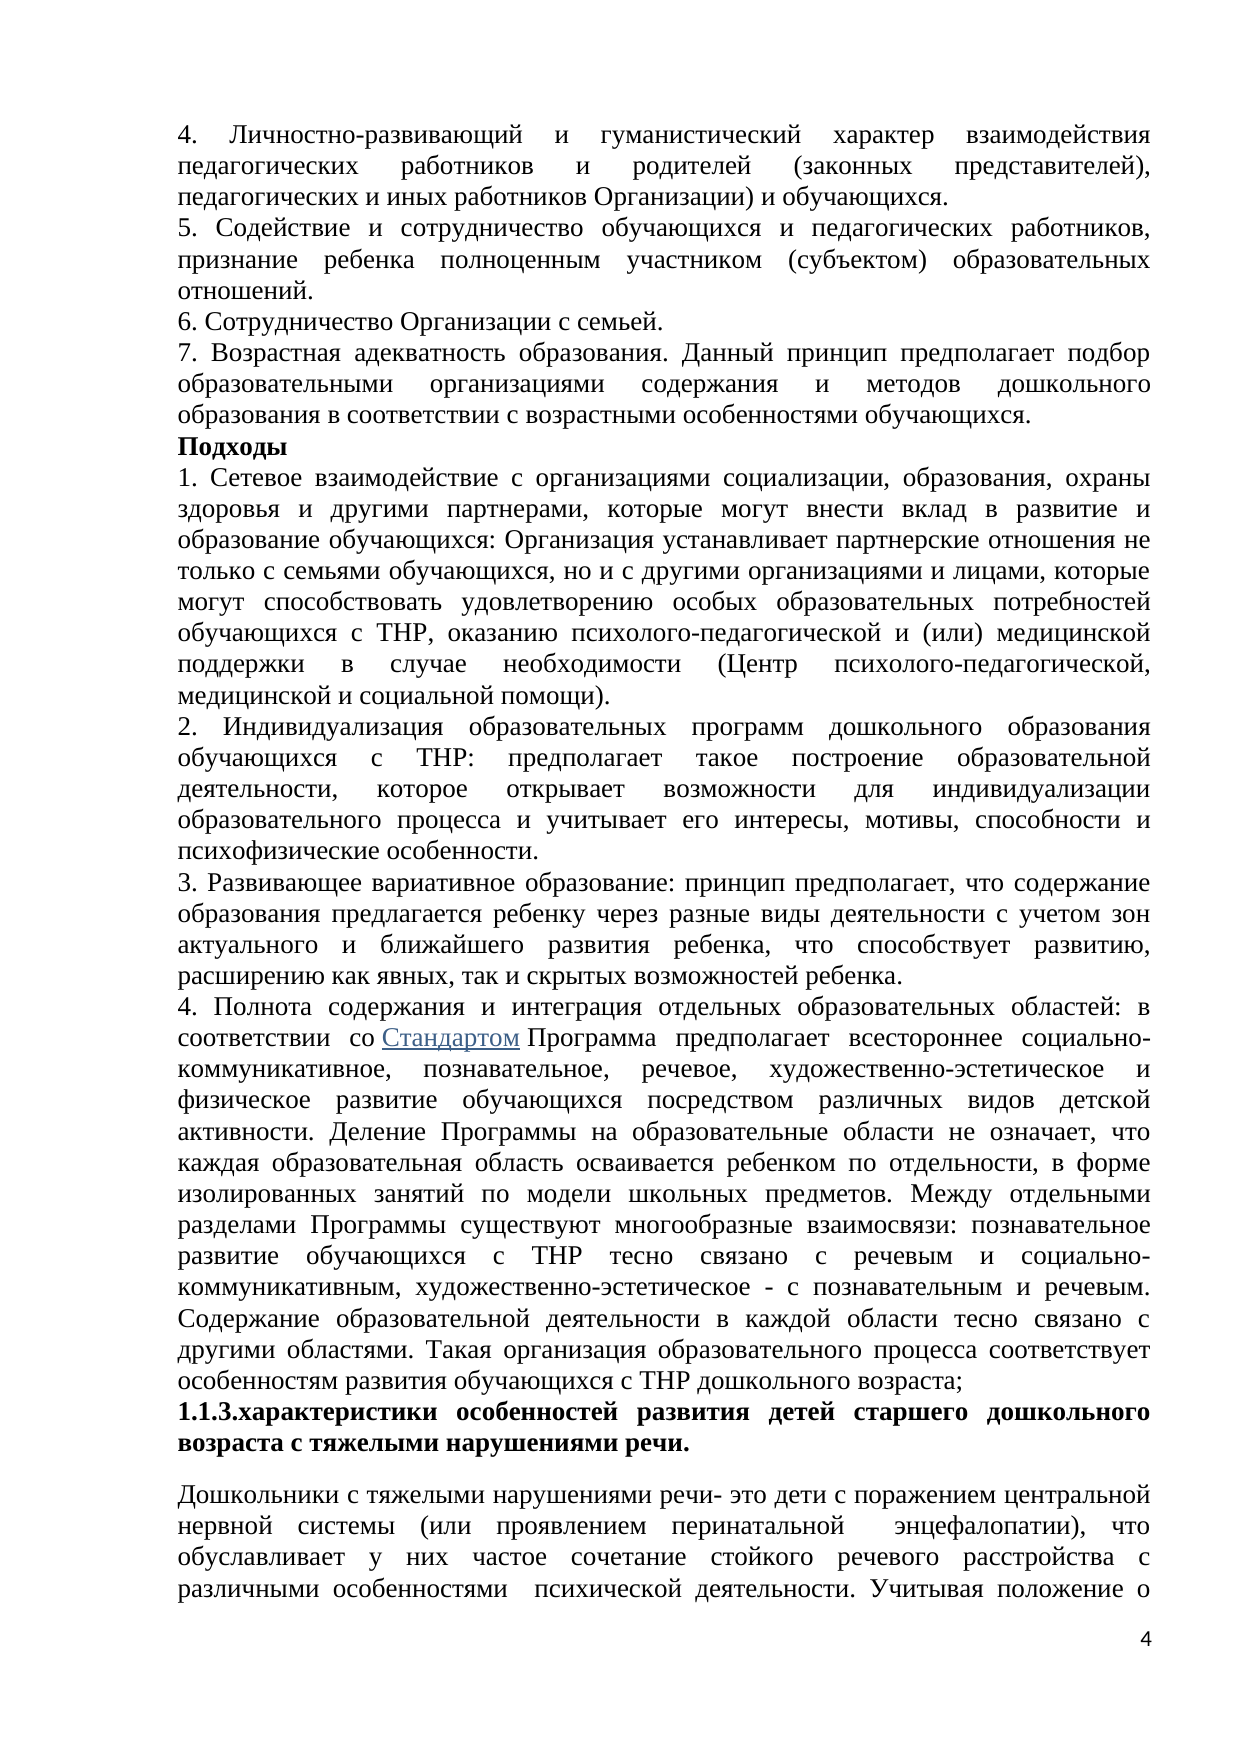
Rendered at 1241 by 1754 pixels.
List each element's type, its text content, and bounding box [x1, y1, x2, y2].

text 5. Содействие и сотрудничество обучающихся и педагогических работников, признание ребенка полноценным участником (субъектом) образовательных отношений. [177, 212, 1152, 305]
text 1. Сетевое взаимодействие с организациями социализации, образования, охраны здоровья и другими партнерами, которые могут внести вклад в развитие и образование обучающихся: Организация устанавливает партнерские отношения не только с семьями обучающихся, но и с другими организациями и лицами, которые могут способствовать удовлетворению особых образовательных потребностей обучающихся с ТНР, оказанию психолого-педагогической и (или) медицинской поддержки в случае необходимости (Центр психолого-педагогической, медицинской и социальной помощи). [177, 461, 1152, 710]
text 4. Личностно-развивающий и гуманистический характер взаимодействия педагогических работников и родителей (законных представителей), педагогических и иных работников Организации) и обучающихся. [177, 118, 1152, 212]
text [177, 1478, 1152, 1603]
text Подходы [177, 429, 1152, 461]
text 3. Развивающее вариативное образование: принцип предполагает, что содержание образования предлагается ребенку через разные виды деятельности с учетом зон актуального и ближайшего развития ребенка, что способствует развитию, расширению как явных, так и скрытых возможностей ребенка. [177, 866, 1152, 990]
text 4. Полнота содержания и интеграция отдельных образовательных областей: в соответствии со Стандартом Программа предполагает всестороннее социально-коммуникативное, познавательное, речевое, художественно-эстетическое и физическое развитие обучающихся посредством различных видов детской активности. Деление Программы на образовательные области не означает, что каждая образовательная область осваивается ребенком по отдельности, в форме изолированных занятий по модели школьных предметов. Между отдельными разделами Программы существуют многообразные взаимосвязи: познавательное развитие обучающихся с ТНР тесно связано с речевым и социально-коммуникативным, художественно-эстетическое - с познавательным и речевым. Содержание образовательной деятельности в каждой области тесно связано с другими областями. Такая организация образовательного процесса соответствует особенностям развития обучающихся с ТНР дошкольного возраста; [177, 990, 1152, 1395]
text 7. Возрастная адекватность образования. Данный принцип предполагает подбор образовательными организациями содержания и методов дошкольного образования в соответствии с возрастными особенностями обучающихся. [177, 336, 1152, 429]
text 6. Сотрудничество Организации с семьей. [177, 305, 1152, 336]
text 1.1.3.характеристики особенностей развития детей старшего дошкольного возраста с тяжелыми нарушениями речи. [177, 1395, 1152, 1457]
text 2. Индивидуализация образовательных программ дошкольного образования обучающихся с ТНР: предполагает такое построение образовательной деятельности, которое открывает возможности для индивидуализации образовательного процесса и учитывает его интересы, мотивы, способности и психофизические особенности. [177, 710, 1152, 866]
